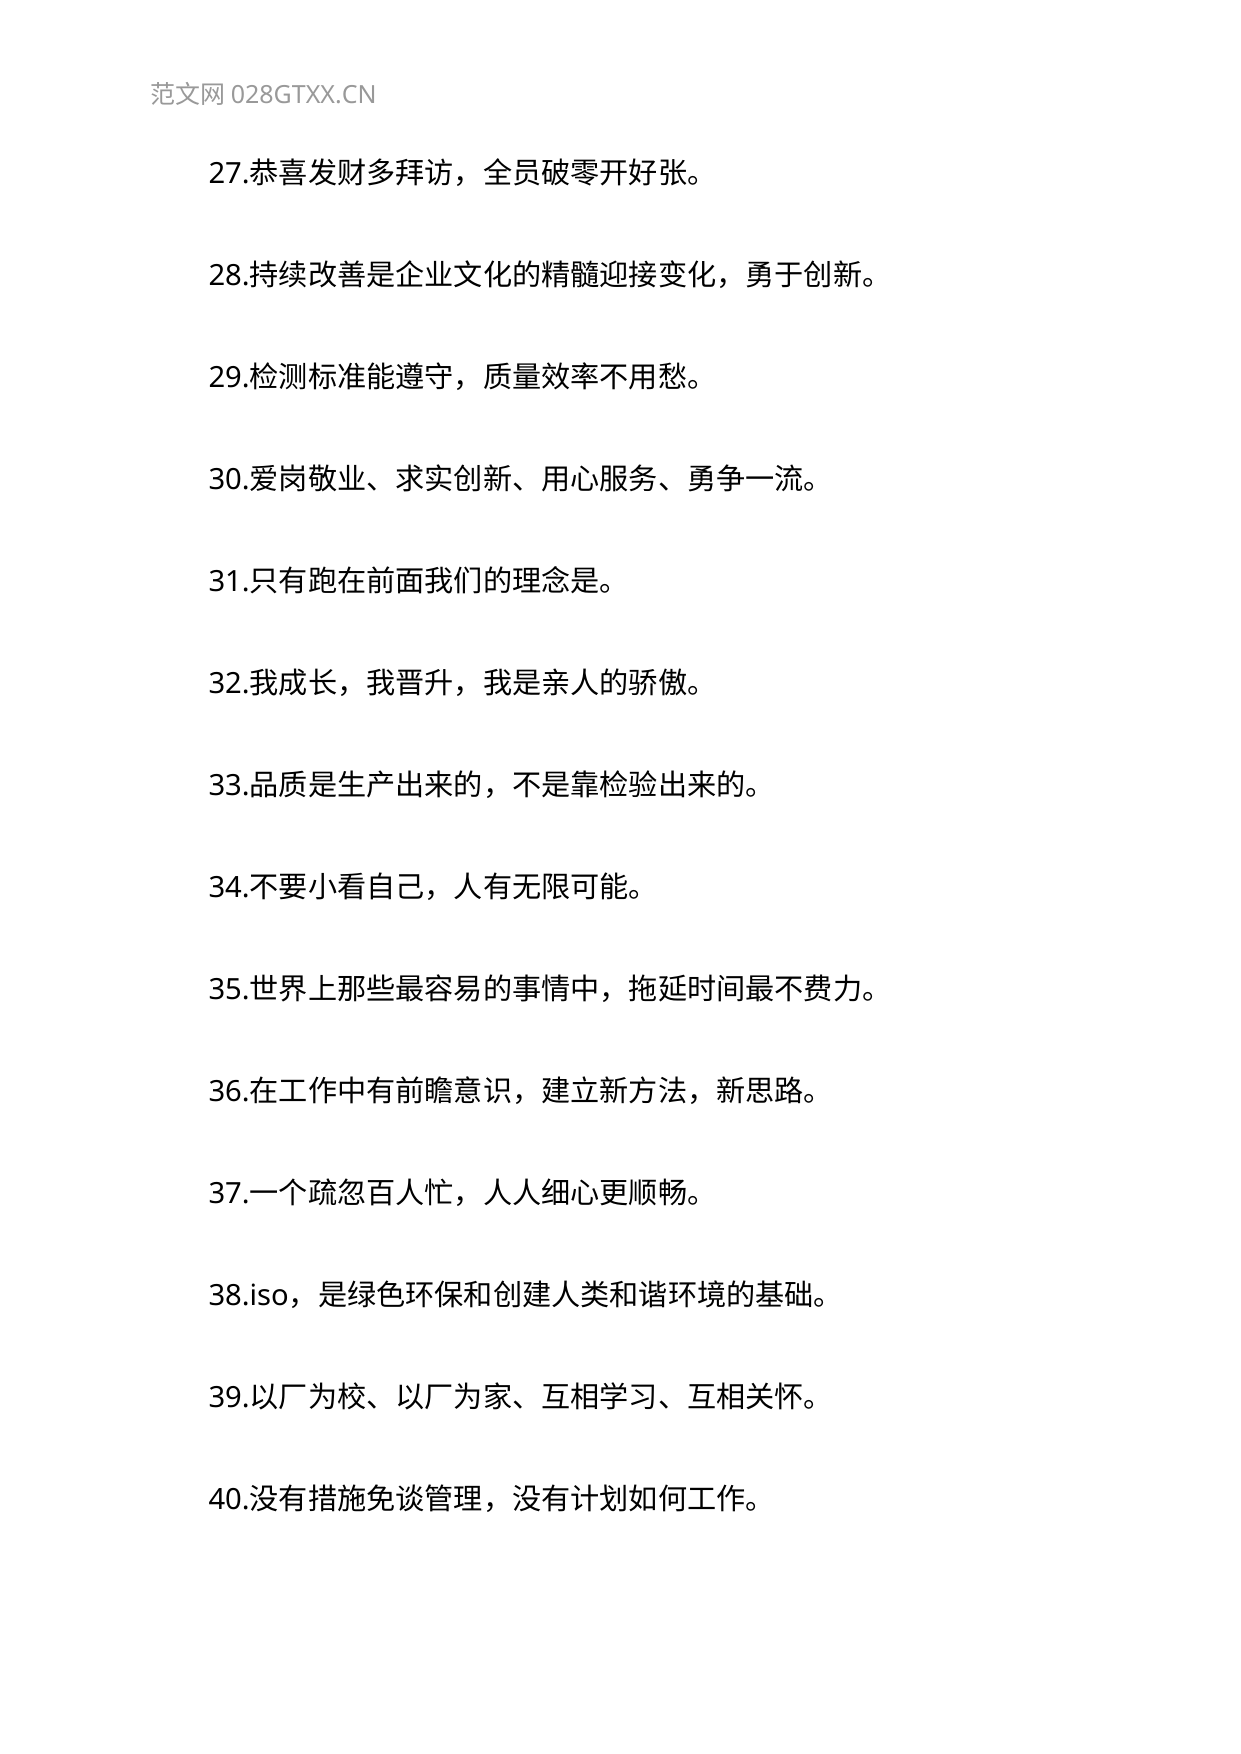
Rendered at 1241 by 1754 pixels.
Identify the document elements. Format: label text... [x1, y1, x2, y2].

text 29.检测标准能遵守，质量效率不用愁。 [150, 354, 1090, 396]
text 28.持续改善是企业文化的精髓迎接变化，勇于创新。 [150, 252, 1090, 294]
text 30.爱岗敬业、求实创新、用心服务、勇争一流。 [150, 456, 1090, 498]
text 34.不要小看自己，人有无限可能。 [150, 864, 1090, 906]
text 36.在工作中有前瞻意识，建立新方法，新思路。 [150, 1068, 1090, 1110]
text 32.我成长，我晋升，我是亲人的骄傲。 [150, 660, 1090, 702]
text 27.恭喜发财多拜访，全员破零开好张。 [150, 150, 1090, 192]
text 39.以厂为校、以厂为家、互相学习、互相关怀。 [150, 1374, 1090, 1416]
text 31.只有跑在前面我们的理念是。 [150, 558, 1090, 600]
text 35.世界上那些最容易的事情中，拖延时间最不费力。 [150, 966, 1090, 1008]
text 37.一个疏忽百人忙，人人细心更顺畅。 [150, 1170, 1090, 1212]
text 33.品质是生产出来的，不是靠检验出来的。 [150, 762, 1090, 804]
text 40.没有措施免谈管理，没有计划如何工作。 [150, 1476, 1090, 1518]
text 38.iso，是绿色环保和创建人类和谐环境的基础。 [150, 1272, 1090, 1314]
